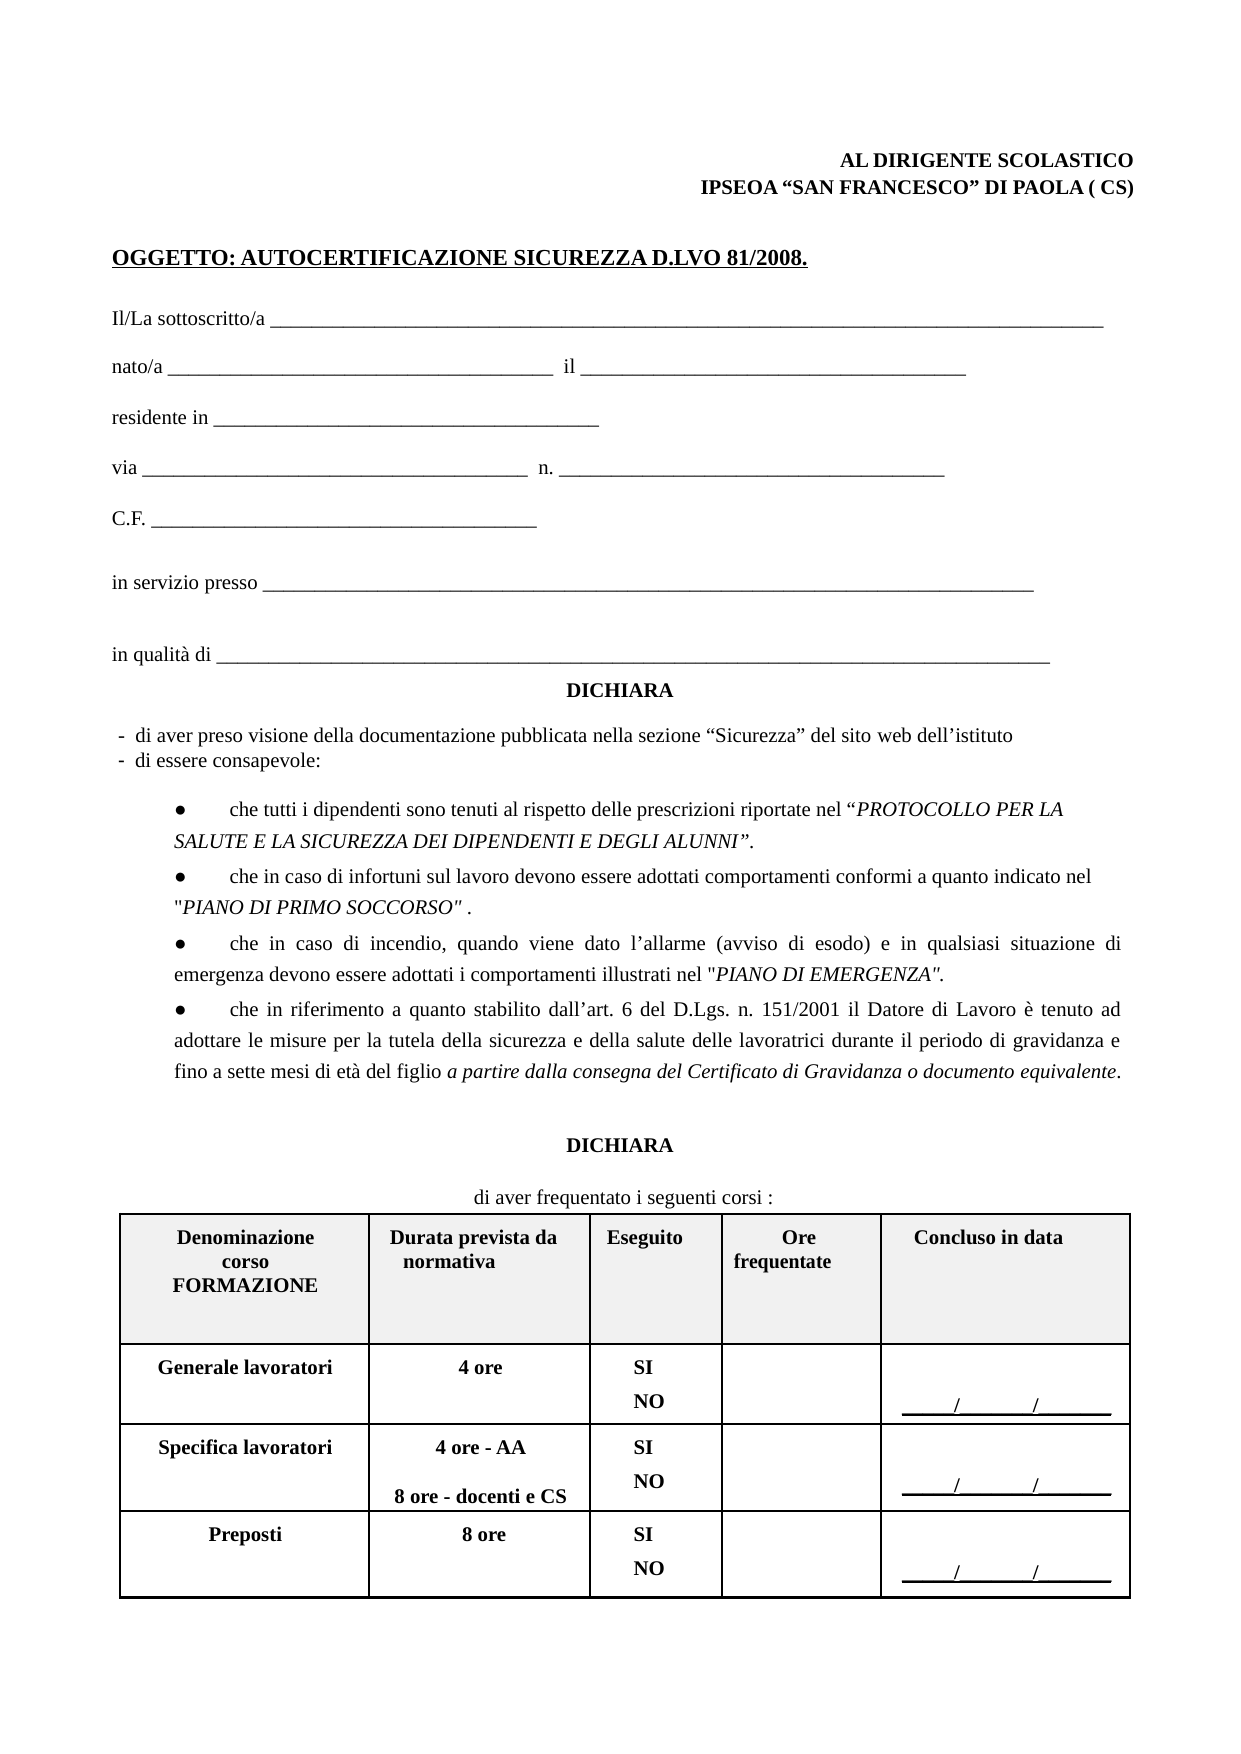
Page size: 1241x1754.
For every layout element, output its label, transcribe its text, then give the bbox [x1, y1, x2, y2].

table_cell Specifica lavoratori [121, 1425, 368, 1510]
text in servizio presso __________________________________________________________________________ [112, 570, 1110, 594]
table_header Denominazione corso FORMAZIONE [121, 1215, 368, 1343]
table_cell Preposti [121, 1512, 368, 1596]
text C.F. _____________________________________ [112, 506, 1134, 530]
text IPSEOA “SAN FRANCESCO” DI PAOLA ( CS) [100, 175, 1134, 199]
text di aver frequentato i seguenti corsi : [438, 1185, 809, 1209]
subtitle DICHIARA [431, 1133, 809, 1157]
text OGGETTO: AUTOCERTIFICAZIONE SICUREZZA D.LVO 81/2008. [112, 244, 1134, 270]
list di essere consapevole: [118, 747, 1134, 772]
list - di aver preso visione della documentazione pubblicata nella sezione “Sicurezza” del sito web dell’istituto [118, 723, 1103, 747]
list che tutti i dipendenti sono tenuti al rispetto delle prescrizioni riportate nel “PROTOCOLLO PER LA SALUTE E LA SICUREZZA DEI DIPENDENTI E DEGLI ALUNNI”. [174, 797, 1122, 853]
text Il/La sottoscritto/a ________________________________________________________________________________ [112, 306, 1134, 330]
table_cell [723, 1425, 880, 1510]
table_header Durata prevista da normativa [370, 1215, 589, 1343]
table_cell [723, 1512, 880, 1596]
text AL DIRIGENTE SCOLASTICO [658, 148, 1134, 172]
list che in caso di infortuni sul lavoro devono essere adottati comportamenti conformi a quanto indicato nel "PIANO DI PRIMO SOCCORSO" . [174, 864, 1121, 919]
table_cell _____/_______/_______ [882, 1425, 1129, 1510]
table_cell SI NO [591, 1345, 721, 1423]
text in qualità di ________________________________________________________________________________ [112, 642, 1110, 666]
table_cell [723, 1345, 880, 1423]
list che in riferimento a quanto stabilito dall’art. 6 del D.Lgs. n. 151/2001 il Datore di Lavoro è tenuto ad adottare le misure per la tutela della sicurezza e della salute delle lavoratrici durante il periodo di gravidanza e fino a sette mesi di età del figlio a partire dalla consegna del Certificato di Gravidanza o documento equivalente. [174, 997, 1122, 1083]
table_cell _____/_______/_______ [882, 1512, 1129, 1596]
table_header Ore frequentate [723, 1215, 880, 1343]
table_header Concluso in data [882, 1215, 1129, 1343]
table_cell Generale lavoratori [121, 1345, 368, 1423]
table_header Eseguito [591, 1215, 721, 1343]
text residente in _____________________________________ [112, 405, 1091, 429]
table_cell 8 ore [370, 1512, 589, 1596]
table_cell SI NO [591, 1425, 721, 1510]
text via _____________________________________ n. _____________________________________ [112, 455, 1091, 479]
text nato/a _____________________________________ il _____________________________________ [112, 354, 1091, 378]
subtitle DICHIARA [431, 678, 809, 702]
table_cell 4 ore - AA 8 ore - docenti e CS [370, 1425, 589, 1510]
table_cell SI NO [591, 1512, 721, 1596]
list che in caso di incendio, quando viene dato l’allarme (avviso di esodo) e in qualsiasi situazione di emergenza devono essere adottati i comportamenti illustrati nel "PIANO DI EMERGENZA". [174, 931, 1123, 986]
table_cell _____/_______/_______ [882, 1345, 1129, 1423]
table_cell 4 ore [370, 1345, 589, 1423]
